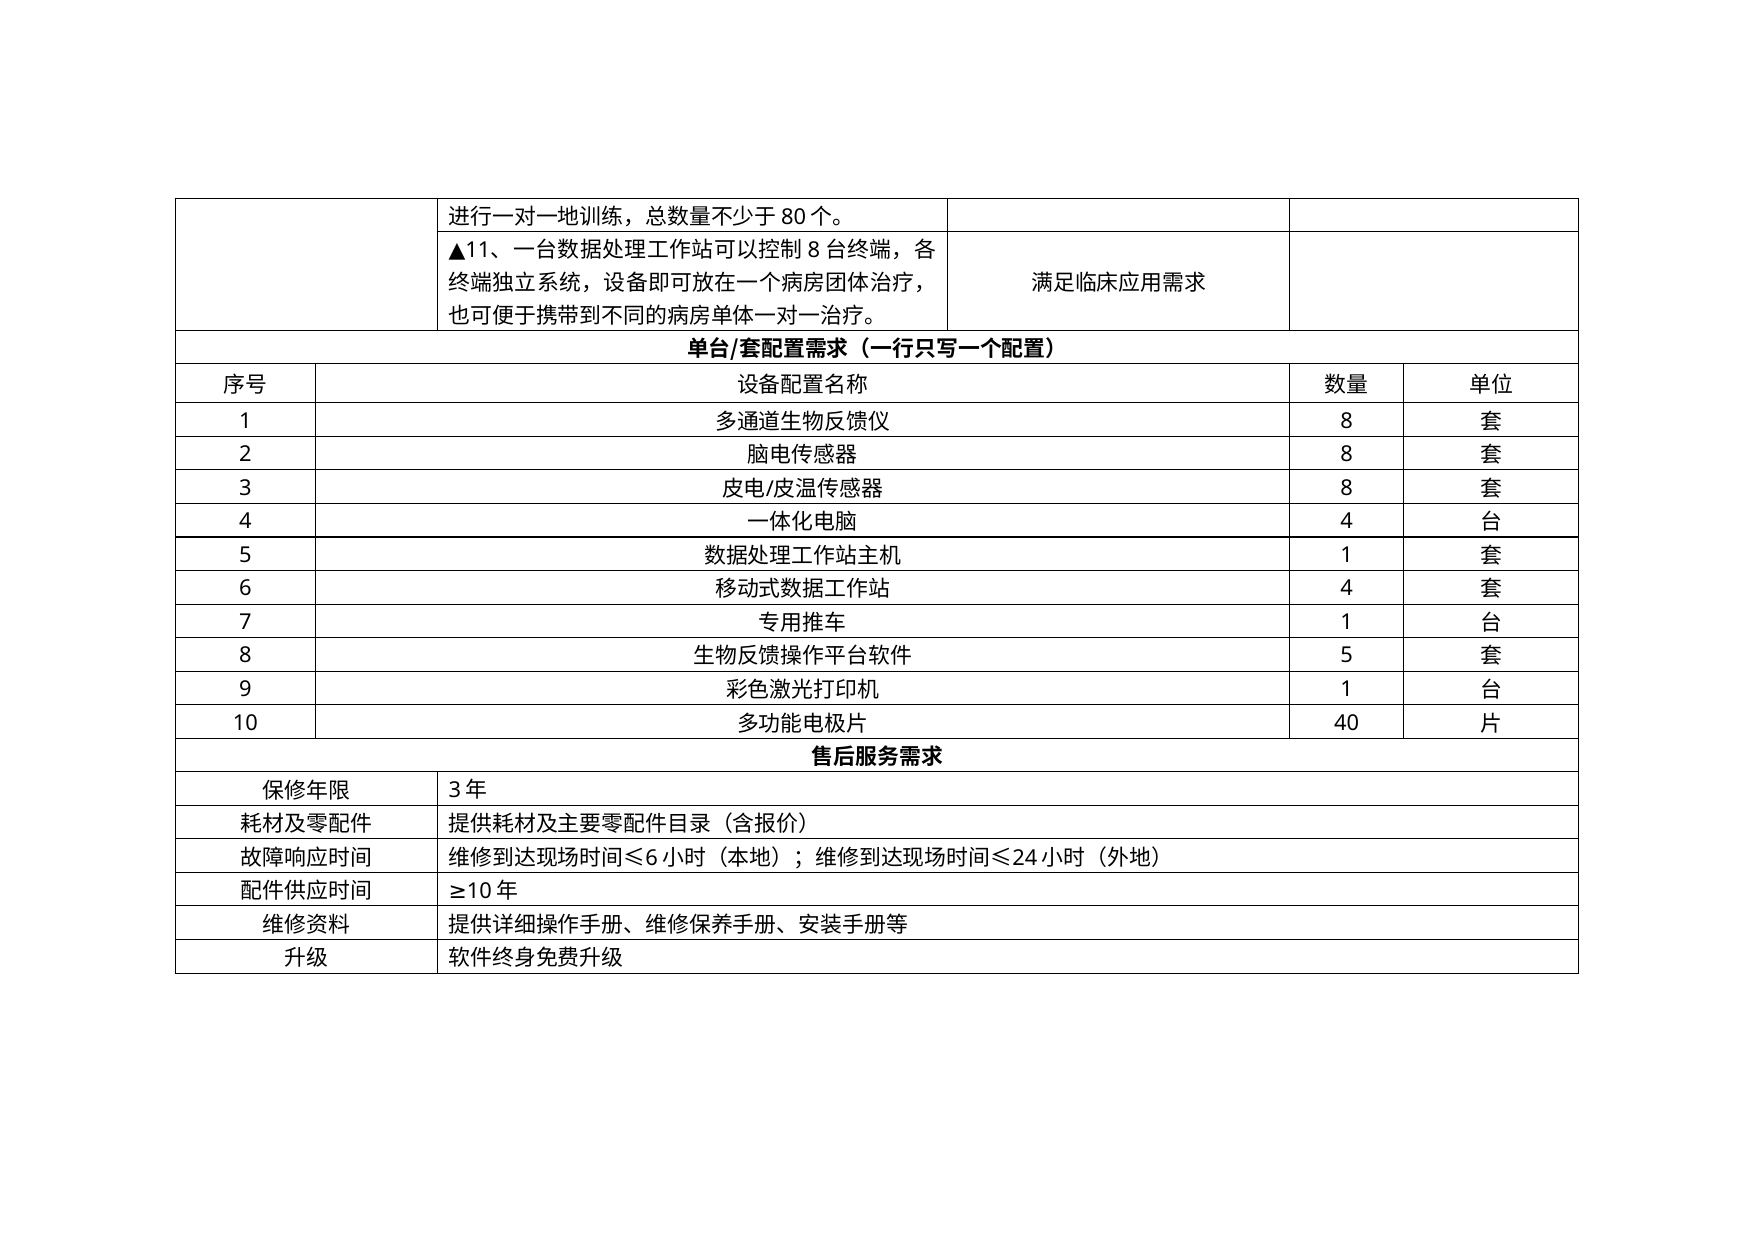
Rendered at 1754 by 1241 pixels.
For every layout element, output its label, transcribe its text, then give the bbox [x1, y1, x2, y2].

table_cell 单位 [1404, 364, 1578, 402]
table_cell 数据处理工作站主机 [316, 538, 1289, 570]
table_cell 配件供应时间 [176, 873, 437, 905]
table_cell 台 [1404, 504, 1578, 536]
table_cell 3年 [438, 772, 1578, 805]
table_cell 移动式数据工作站 [316, 571, 1289, 603]
table_cell 套 [1404, 437, 1578, 469]
table_cell 8 [176, 638, 315, 671]
table_cell 片 [1404, 705, 1578, 738]
table_cell 4 [176, 504, 315, 536]
table_cell 4 [1290, 504, 1403, 536]
table_cell 套 [1404, 638, 1578, 671]
table_cell 维修资料 [176, 906, 437, 939]
table_cell 生物反馈操作平台软件 [316, 638, 1289, 671]
table_cell 套 [1404, 538, 1578, 570]
table_cell 满足临床应用需求 [948, 232, 1289, 330]
table_cell 售后服务需求 [176, 739, 1578, 771]
table_cell 6 [176, 571, 315, 603]
table_cell 40 [1290, 705, 1403, 738]
table_cell 一体化电脑 [316, 504, 1289, 536]
table_cell 9 [176, 672, 315, 704]
table_cell 维修到达现场时间≤6小时（本地）；维修到达现场时间≤24小时（外地） [438, 839, 1578, 872]
table_cell ▲11、一台数据处理工作站可以控制8台终端，各终端独立系统，设备即可放在一个病房团体治疗，也可便于携带到不同的病房单体一对一治疗。 [438, 232, 947, 330]
table_cell 台 [1404, 605, 1578, 637]
table_cell 设备配置名称 [316, 364, 1289, 402]
table_cell 套 [1404, 470, 1578, 503]
table_cell 皮电/皮温传感器 [316, 470, 1289, 503]
table_cell 升级 [176, 940, 437, 972]
table_cell 1 [1290, 672, 1403, 704]
table_cell [948, 199, 1289, 231]
table_cell 3 [176, 470, 315, 503]
table_cell 单台/套配置需求（一行只写一个配置） [176, 331, 1578, 363]
table_cell 保修年限 [176, 772, 437, 805]
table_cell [438, 199, 947, 231]
table_cell 提供耗材及主要零配件目录（含报价） [438, 806, 1578, 838]
table_cell [1290, 199, 1578, 231]
table_cell 1 [176, 403, 315, 436]
table_cell 多功能电极片 [316, 705, 1289, 738]
table_cell 2 [176, 437, 315, 469]
table_cell 耗材及零配件 [176, 806, 437, 838]
table_cell 台 [1404, 672, 1578, 704]
table_cell [1290, 232, 1578, 330]
table_cell 8 [1290, 403, 1403, 436]
table_cell 4 [1290, 571, 1403, 603]
table_cell 故障响应时间 [176, 839, 437, 872]
table_cell 5 [176, 538, 315, 570]
table_cell 5 [1290, 638, 1403, 671]
table_cell 8 [1290, 437, 1403, 469]
table_cell 套 [1404, 571, 1578, 603]
table_cell 套 [1404, 403, 1578, 436]
table_cell 1 [1290, 605, 1403, 637]
table_cell 10 [176, 705, 315, 738]
table_cell 脑电传感器 [316, 437, 1289, 469]
table_cell ≥10年 [438, 873, 1578, 905]
table_cell 8 [1290, 470, 1403, 503]
table_cell 数量 [1290, 364, 1403, 402]
table_cell 提供详细操作手册、维修保养手册、安装手册等 [438, 906, 1578, 939]
table_cell 专用推车 [316, 605, 1289, 637]
table_cell 彩色激光打印机 [316, 672, 1289, 704]
table_cell 7 [176, 605, 315, 637]
table_cell 序号 [176, 364, 315, 402]
table_cell 多通道生物反馈仪 [316, 403, 1289, 436]
table_cell 1 [1290, 538, 1403, 570]
table_cell 软件终身免费升级 [438, 940, 1578, 972]
